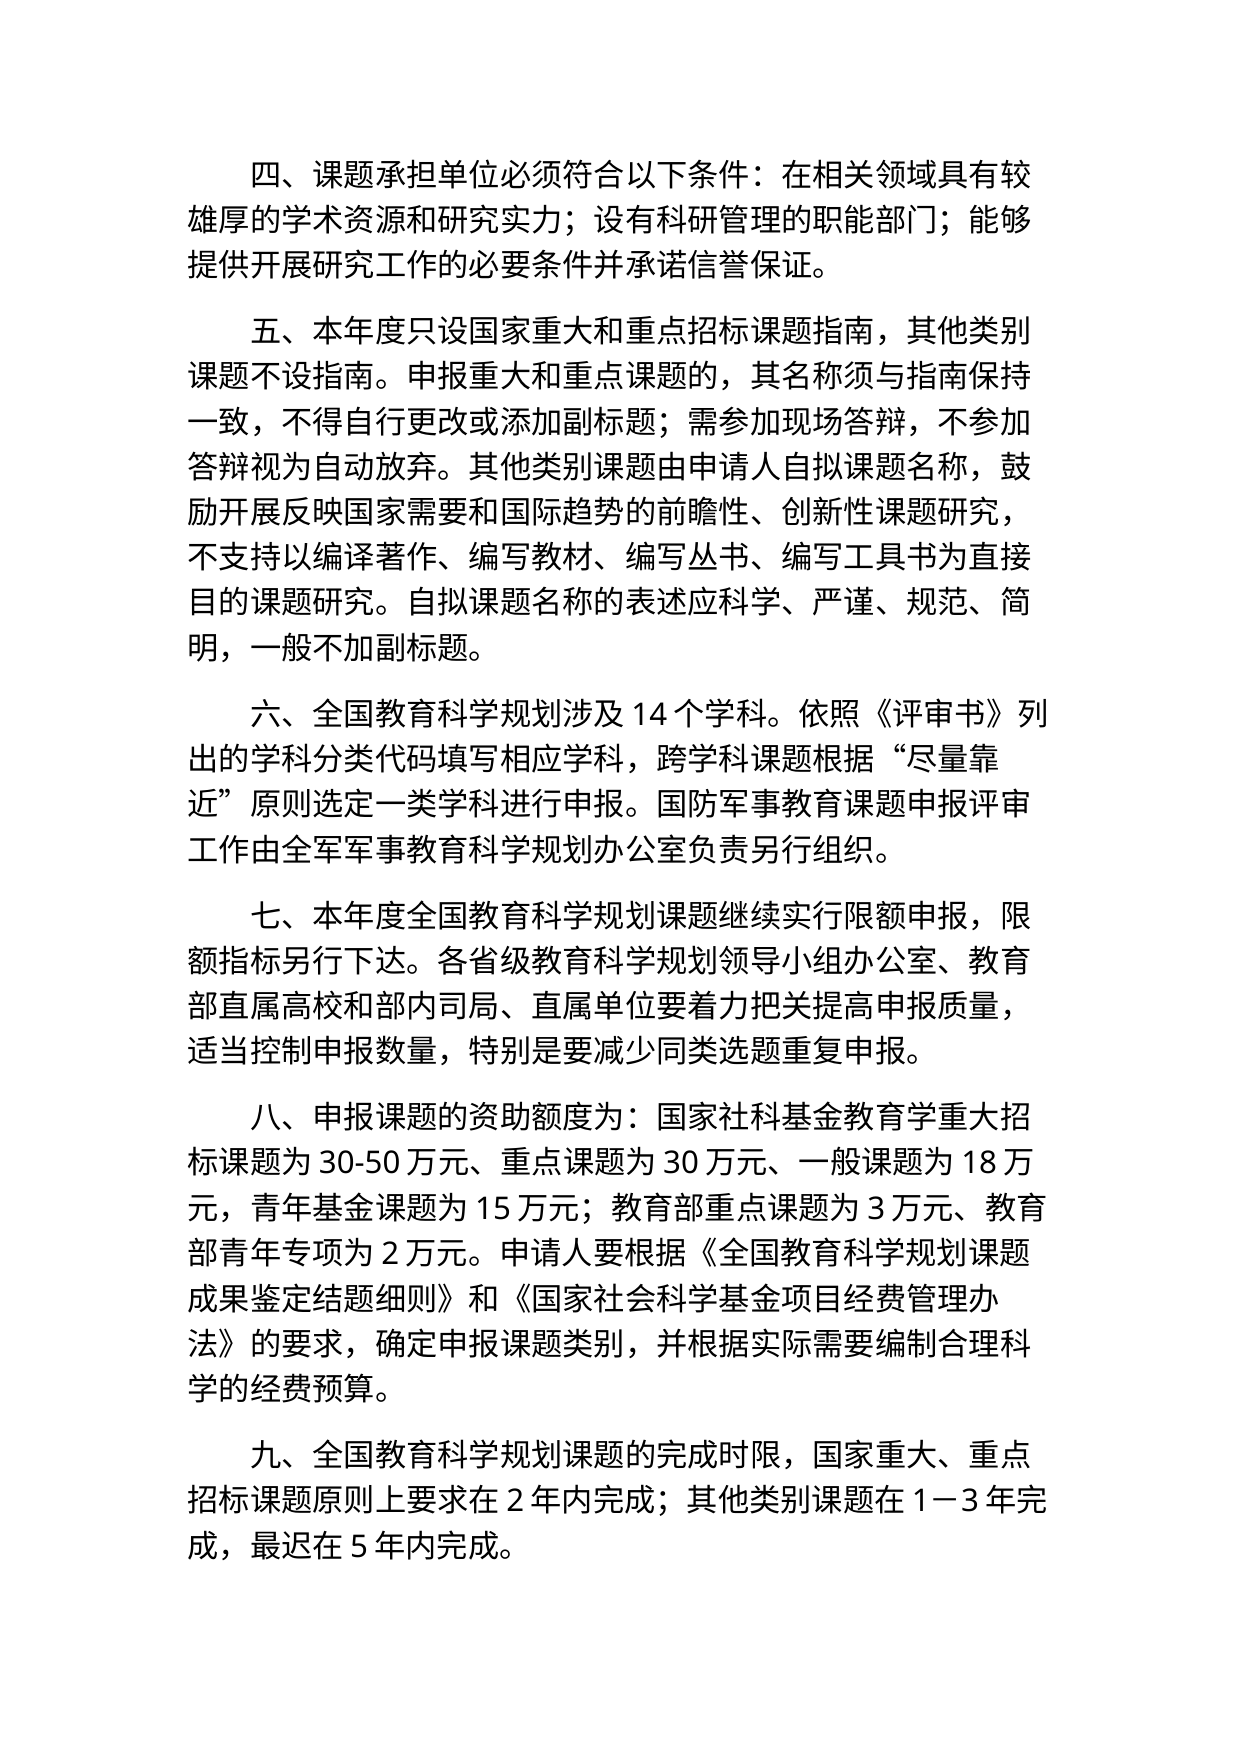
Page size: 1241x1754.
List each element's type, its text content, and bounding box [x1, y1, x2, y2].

text 四、课题承担单位必须符合以下条件：在相关领域具有较雄厚的学术资源和研究实力；设有科研管理的职能部门；能够提供开展研究工作的必要条件并承诺信誉保证。 [187, 150, 1053, 286]
text 八、申报课题的资助额度为：国家社科基金教育学重大招标课题为30-50万元、重点课题为30万元、一般课题为18万元，青年基金课题为15万元；教育部重点课题为3万元、教育部青年专项为2万元。申请人要根据《全国教育科学规划课题成果鉴定结题细则》和《国家社会科学基金项目经费管理办法》的要求，确定申报课题类别，并根据实际需要编制合理科学的经费预算。 [187, 1092, 1053, 1409]
text 七、本年度全国教育科学规划课题继续实行限额申报，限额指标另行下达。各省级教育科学规划领导小组办公室、教育部直属高校和部内司局、直属单位要着力把关提高申报质量，适当控制申报数量，特别是要减少同类选题重复申报。 [187, 891, 1053, 1072]
text 九、全国教育科学规划课题的完成时限，国家重大、重点招标课题原则上要求在2年内完成；其他类别课题在1－3年完成，最迟在5年内完成。 [187, 1430, 1053, 1566]
text 五、本年度只设国家重大和重点招标课题指南，其他类别课题不设指南。申报重大和重点课题的，其名称须与指南保持一致，不得自行更改或添加副标题；需参加现场答辩，不参加答辩视为自动放弃。其他类别课题由申请人自拟课题名称，鼓励开展反映国家需要和国际趋势的前瞻性、创新性课题研究，不支持以编译著作、编写教材、编写丛书、编写工具书为直接目的课题研究。自拟课题名称的表述应科学、严谨、规范、简明，一般不加副标题。 [187, 306, 1053, 668]
text 六、全国教育科学规划涉及14个学科。依照《评审书》列出的学科分类代码填写相应学科，跨学科课题根据“尽量靠近”原则选定一类学科进行申报。国防军事教育课题申报评审工作由全军军事教育科学规划办公室负责另行组织。 [187, 689, 1053, 870]
